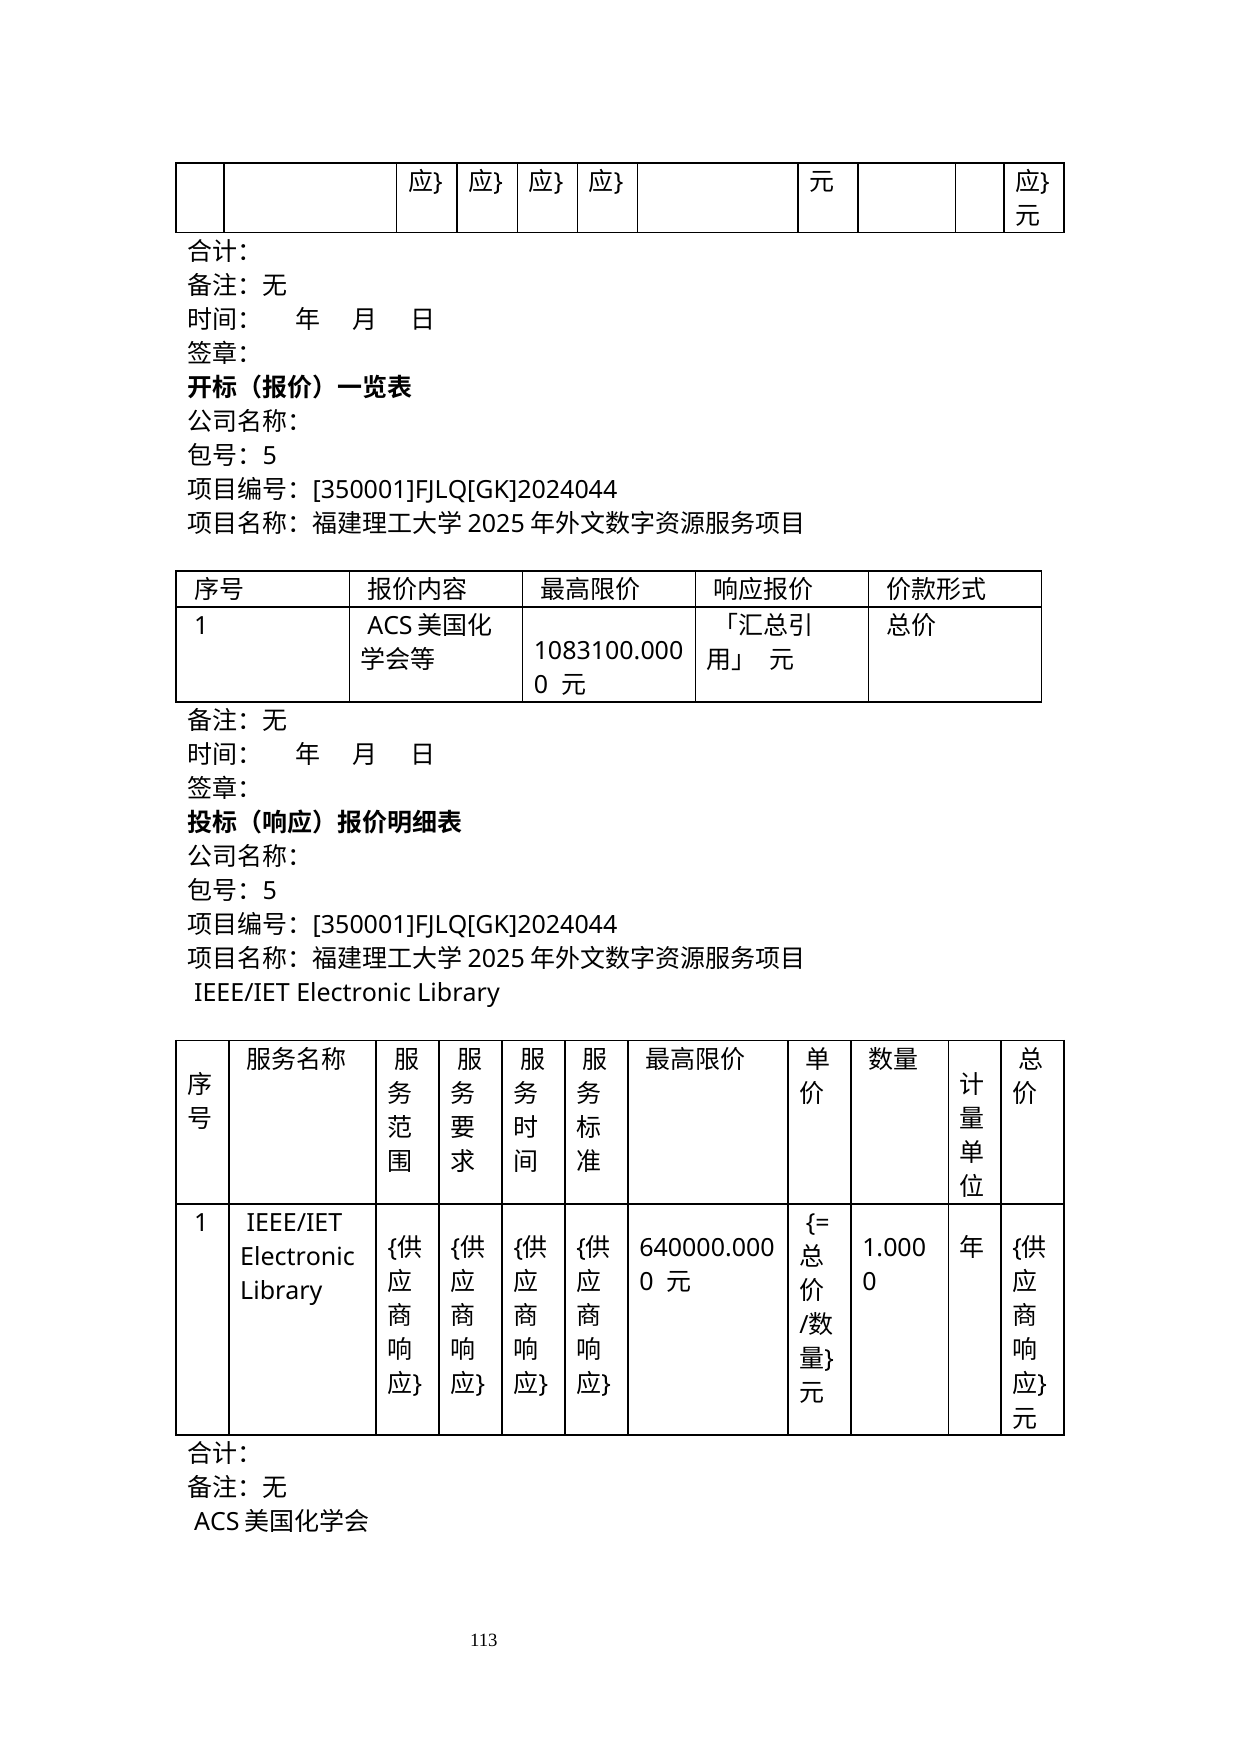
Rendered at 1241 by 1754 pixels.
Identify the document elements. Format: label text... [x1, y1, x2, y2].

text 备注：无 [187, 267, 1053, 301]
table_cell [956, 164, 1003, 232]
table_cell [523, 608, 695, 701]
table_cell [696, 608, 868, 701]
text ACS美国化学会 [187, 1504, 1053, 1538]
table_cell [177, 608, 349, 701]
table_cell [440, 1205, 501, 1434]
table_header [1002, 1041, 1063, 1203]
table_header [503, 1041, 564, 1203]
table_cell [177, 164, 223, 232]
text 签章： [187, 771, 1053, 805]
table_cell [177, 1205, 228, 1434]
text 项目名称：福建理工大学2025年外文数字资源服务项目 [187, 506, 1053, 540]
text 时间： 年 月 日 [187, 301, 1053, 335]
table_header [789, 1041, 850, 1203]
text IEEE/IET Electronic Library [187, 975, 1053, 1009]
text 合计： [187, 233, 1053, 267]
text 合计： [187, 1436, 1053, 1470]
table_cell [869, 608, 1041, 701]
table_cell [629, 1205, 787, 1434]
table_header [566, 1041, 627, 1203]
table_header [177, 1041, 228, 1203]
text 时间： 年 月 日 [187, 737, 1053, 771]
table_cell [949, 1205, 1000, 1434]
text 备注：无 [187, 1470, 1053, 1504]
text 包号：5 [187, 438, 1053, 472]
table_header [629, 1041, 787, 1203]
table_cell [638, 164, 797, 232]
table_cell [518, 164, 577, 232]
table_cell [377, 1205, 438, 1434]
text 开标（报价）一览表 [187, 369, 1053, 403]
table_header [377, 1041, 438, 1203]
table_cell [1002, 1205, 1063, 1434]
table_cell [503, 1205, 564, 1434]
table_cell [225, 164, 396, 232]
text 签章： [187, 335, 1053, 369]
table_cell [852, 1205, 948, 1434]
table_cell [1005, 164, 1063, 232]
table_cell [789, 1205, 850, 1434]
text 项目名称：福建理工大学2025年外文数字资源服务项目 [187, 941, 1053, 975]
text 公司名称： [187, 839, 1053, 873]
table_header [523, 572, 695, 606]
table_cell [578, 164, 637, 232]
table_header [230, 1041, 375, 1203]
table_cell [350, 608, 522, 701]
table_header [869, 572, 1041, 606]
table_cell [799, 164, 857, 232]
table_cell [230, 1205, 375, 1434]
text 项目编号：[350001]FJLQ[GK]2024044 [187, 907, 1053, 941]
text 备注：无 [187, 703, 1053, 737]
text 投标（响应）报价明细表 [187, 805, 1053, 839]
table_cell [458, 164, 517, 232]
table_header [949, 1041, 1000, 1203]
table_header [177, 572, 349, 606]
text 项目编号：[350001]FJLQ[GK]2024044 [187, 472, 1053, 506]
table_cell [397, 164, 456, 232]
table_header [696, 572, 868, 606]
text 公司名称： [187, 403, 1053, 438]
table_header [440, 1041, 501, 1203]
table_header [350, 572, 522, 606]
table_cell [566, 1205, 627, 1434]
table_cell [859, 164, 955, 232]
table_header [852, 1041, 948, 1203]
text 包号：5 [187, 873, 1053, 907]
